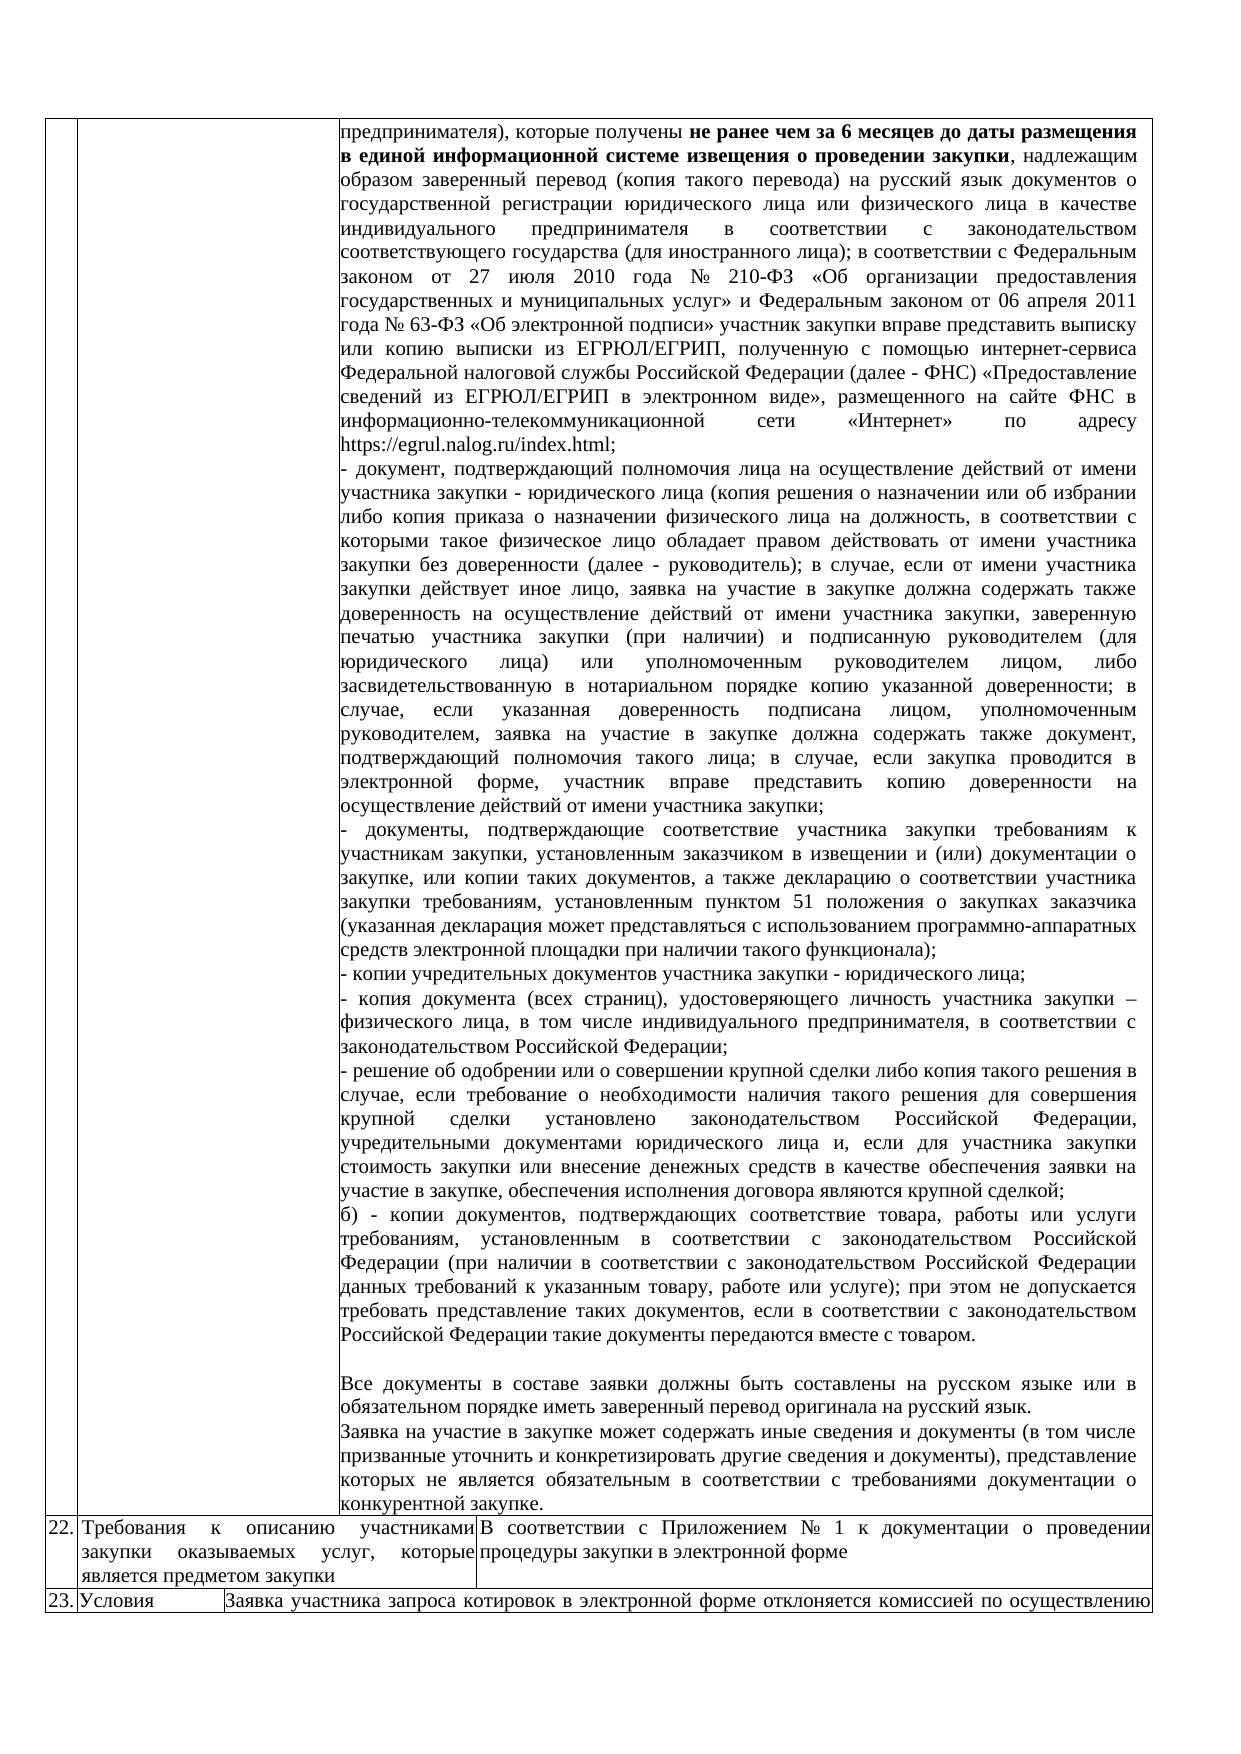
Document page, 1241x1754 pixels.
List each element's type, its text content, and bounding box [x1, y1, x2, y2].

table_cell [340, 119, 1152, 1515]
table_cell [78, 1589, 224, 1612]
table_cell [78, 119, 339, 1515]
table_cell [46, 1589, 77, 1612]
table_cell [46, 1516, 77, 1587]
table_cell Требования к описанию участниками закупки оказываемых услуг, которые является предметом закупки [78, 1516, 476, 1587]
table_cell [225, 1589, 1152, 1612]
table_cell [46, 119, 77, 1515]
table_cell В соответствии с Приложением № 1 к документации о проведении процедуры закупки в электронной форме [477, 1516, 1152, 1587]
